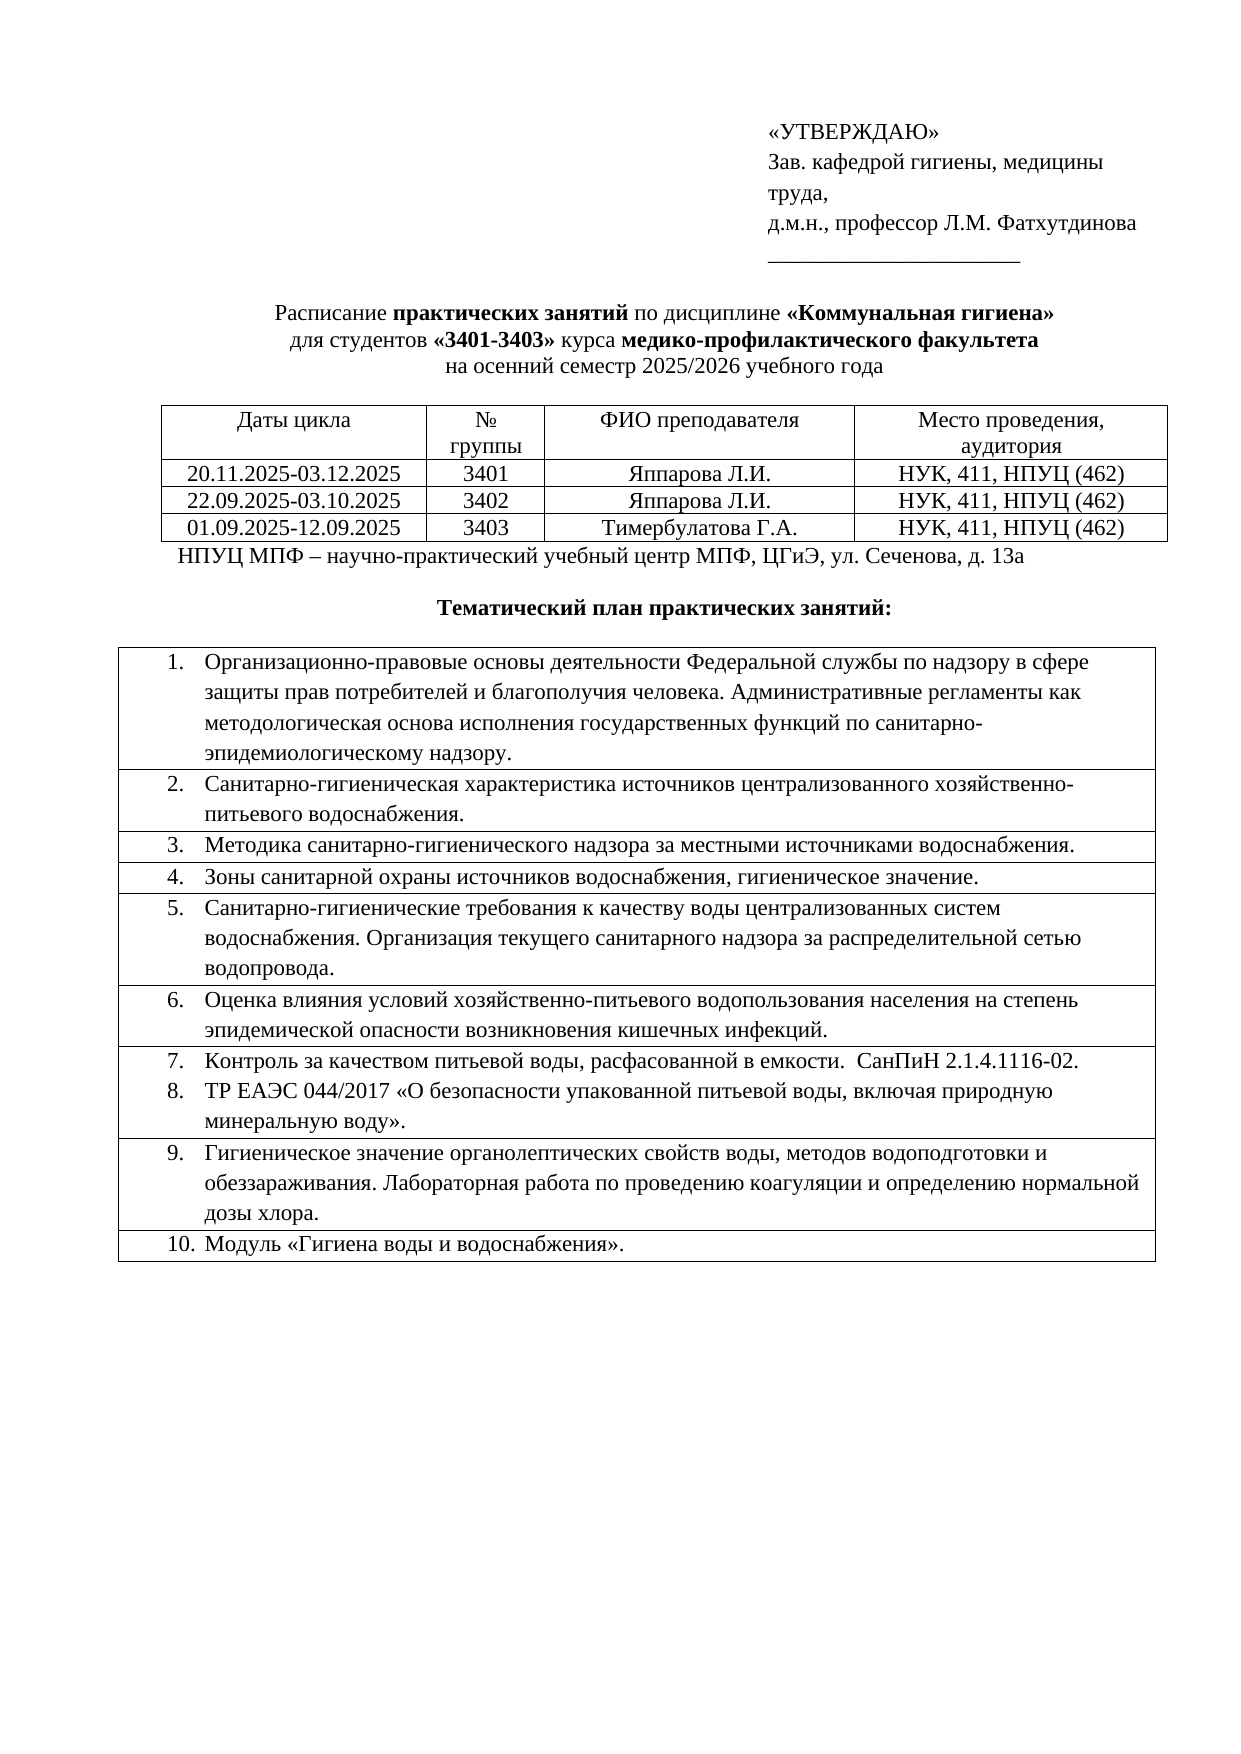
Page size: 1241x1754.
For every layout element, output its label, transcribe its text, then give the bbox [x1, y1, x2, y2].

table_cell НУК, 411, НПУЦ (462) [855, 487, 1167, 513]
text на осенний семестр 2025/2026 учебного года [177, 352, 1152, 378]
table_cell НУК, 411, НПУЦ (462) [855, 460, 1167, 486]
table_header Место проведения, аудитория [855, 406, 1167, 458]
table_header № группы [427, 406, 544, 458]
table_cell 3402 [427, 487, 544, 513]
table_cell Яппарова Л.И. [545, 460, 854, 486]
table_cell Контроль за качеством питьевой воды, расфасованной в емкости. СанПиН 2.1.4.1116-02. ТР ЕАЭС 044/2017 «О безопасности упакованной питьевой воды, включая природную минеральную воду». [119, 1047, 1155, 1138]
text Расписание практических занятий по дисциплине «Коммунальная гигиена» [177, 299, 1152, 326]
text ______________________ [768, 239, 1152, 265]
table_cell Модуль «Гигиена воды и водоснабжения». [119, 1231, 1155, 1261]
table_cell НУК, 411, НПУЦ (462) [855, 514, 1167, 541]
table_cell Тимербулатова Г.А. [545, 514, 854, 541]
table_cell Зоны санитарной охраны источников водоснабжения, гигиеническое значение. [119, 863, 1155, 893]
text Зав. кафедрой гигиены, медицины труда, [768, 148, 1152, 205]
text д.м.н., профессор Л.М. Фатхутдинова [768, 209, 1152, 235]
table_header Организационно-правовые основы деятельности Федеральной службы по надзору в сфере защиты прав потребителей и благополучия человека. Административные регламенты как методологическая основа исполнения государственных функций по санитарно-эпидемиологическому надзору. [119, 648, 1155, 769]
table_cell Гигиеническое значение органолептических свойств воды, методов водоподготовки и обеззараживания. Лабораторная работа по проведению коагуляции и определению нормальной дозы хлора. [119, 1139, 1155, 1229]
table_header Даты цикла [162, 406, 426, 458]
table_cell 3403 [427, 514, 544, 541]
table_cell Яппарова Л.И. [545, 487, 854, 513]
table_cell 01.09.2025-12.09.2025 [162, 514, 426, 541]
text «УТВЕРЖДАЮ» [768, 118, 1152, 144]
table_cell Санитарно-гигиенические требования к качеству воды централизованных систем водоснабжения. Организация текущего санитарного надзора за распределительной сетью водопровода. [119, 894, 1155, 985]
text для студентов «3401-3403» курса медико-профилактического факультета [177, 326, 1152, 352]
table_cell 22.09.2025-03.10.2025 [162, 487, 426, 513]
table_cell 3401 [427, 460, 544, 486]
text Тематический план практических занятий: [177, 594, 1152, 621]
text НПУЦ МПФ – научно-практический учебный центр МПФ, ЦГиЭ, ул. Сеченова, д. 13а [177, 542, 1152, 568]
table_cell 20.11.2025-03.12.2025 [162, 460, 426, 486]
table_header ФИО преподавателя [545, 406, 854, 458]
table_cell Санитарно-гигиеническая характеристика источников централизованного хозяйственно-питьевого водоснабжения. [119, 770, 1155, 831]
table_cell Методика санитарно-гигиенического надзора за местными источниками водоснабжения. [119, 832, 1155, 862]
table_cell Оценка влияния условий хозяйственно-питьевого водопользования населения на степень эпидемической опасности возникновения кишечных инфекций. [119, 986, 1155, 1046]
